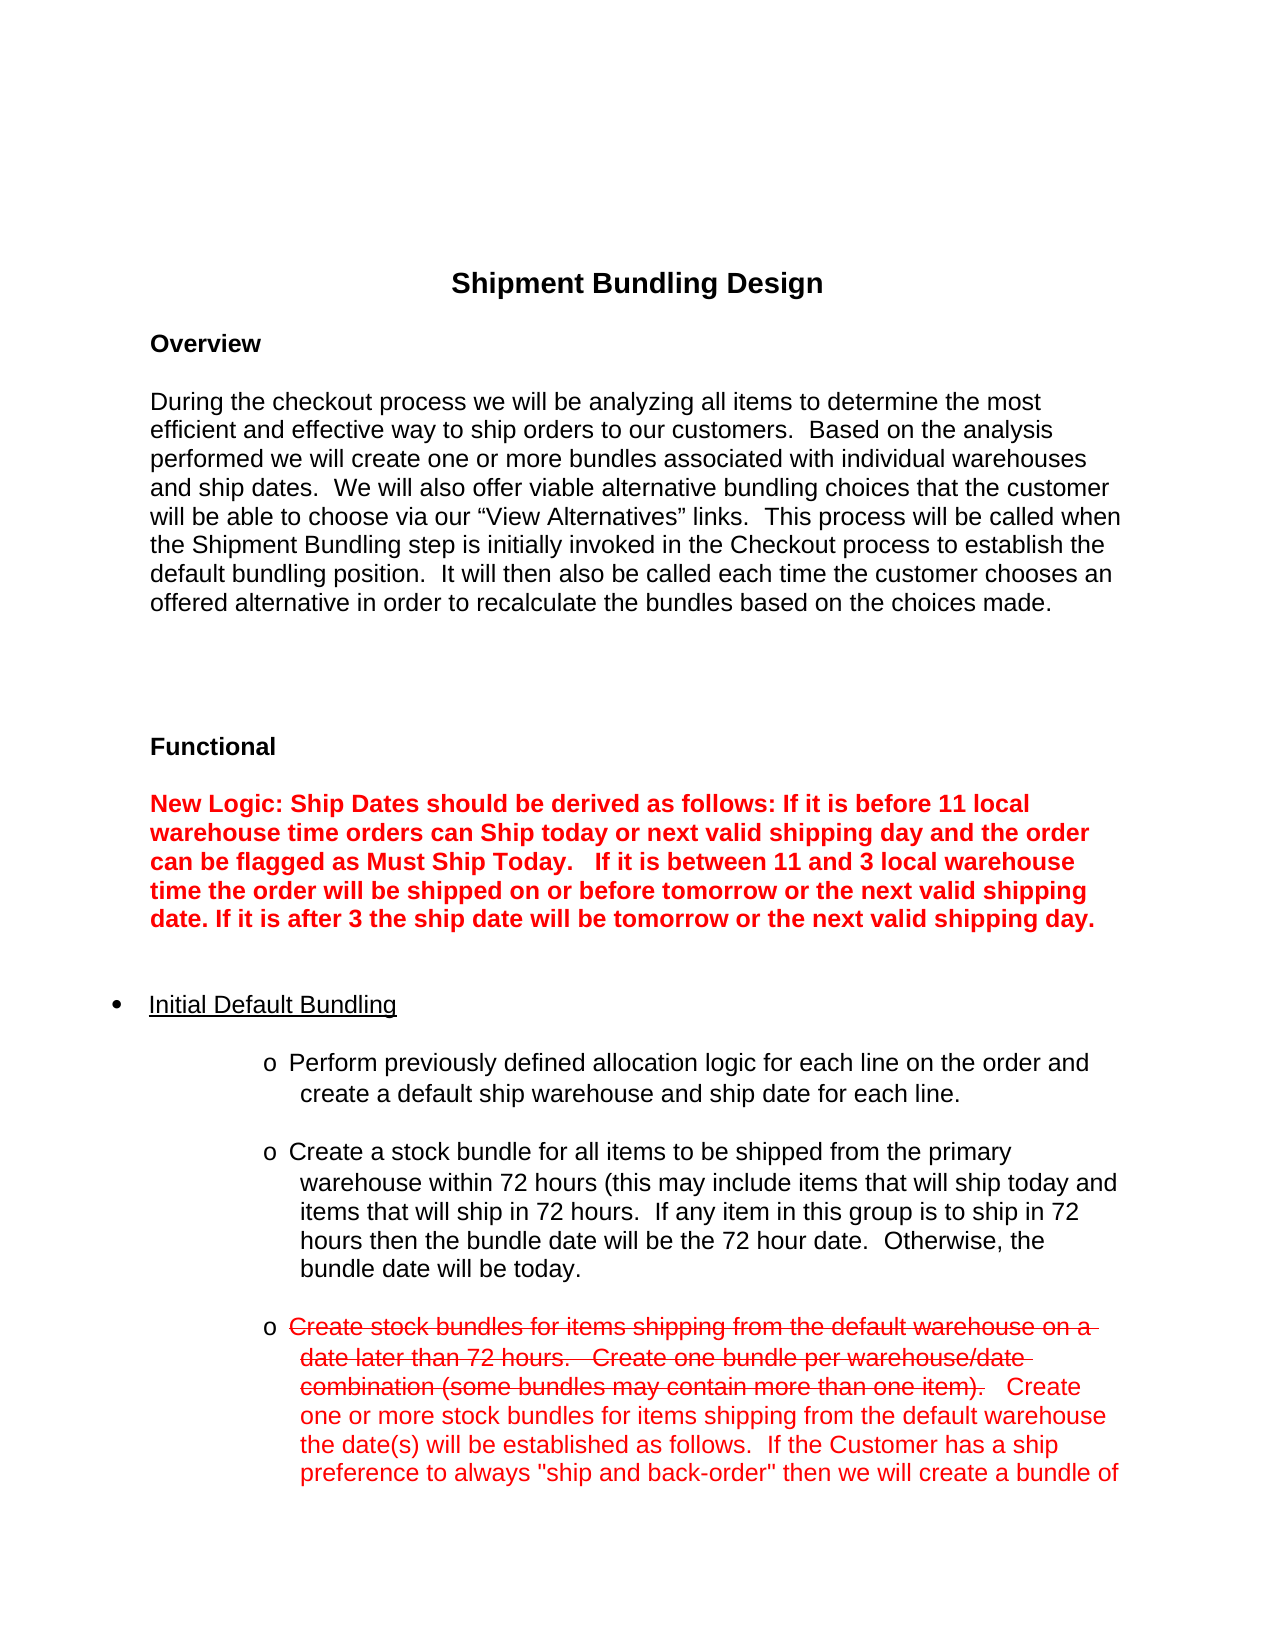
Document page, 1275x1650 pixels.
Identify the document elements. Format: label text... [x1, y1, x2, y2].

text During the checkout process we will be analyzing all items to determine the most efficient and effective way to ship orders to our customers. Based on the analysis performed we will create one or more bundles associated with individual warehouses and ship dates. We will also offer viable alternative bundling choices that the customer will be able to choose via our “View Alternatives” links. This process will be called when the Shipment Bundling step is initially invoked in the Checkout process to establish the default bundling position. It will then also be called each time the customer chooses an offered alternative in order to recalculate the bundles based on the choices made. [150, 386, 1125, 616]
text o Create a stock bundle for all items to be shipped from the primary warehouse within 72 hours (this may include items that will ship today and items that will ship in 72 hours. If any item in this group is to ship in 72 hours then the bundle date will be the 72 hour date. Otherwise, the bundle date will be today. [262, 1137, 1125, 1283]
text  Initial Default Bundling [112, 990, 1125, 1019]
text o Perform previously defined allocation logic for each line on the order and create a default ship warehouse and ship date for each line. [262, 1048, 1125, 1108]
text Shipment Bundling Design [150, 266, 1125, 299]
text Overview [150, 328, 1125, 357]
text Functional [150, 732, 1125, 760]
text New Logic: Ship Dates should be derived as follows: If it is before 11 local warehouse time orders can Ship today or next valid shipping day and the order can be flagged as Must Ship Today. If it is between 11 and 3 local warehouse time the order will be shipped on or before tomorrow or the next valid shipping date. If it is after 3 the ship date will be tomorrow or the next valid shipping day. [150, 789, 1125, 961]
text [262, 1312, 1125, 1487]
